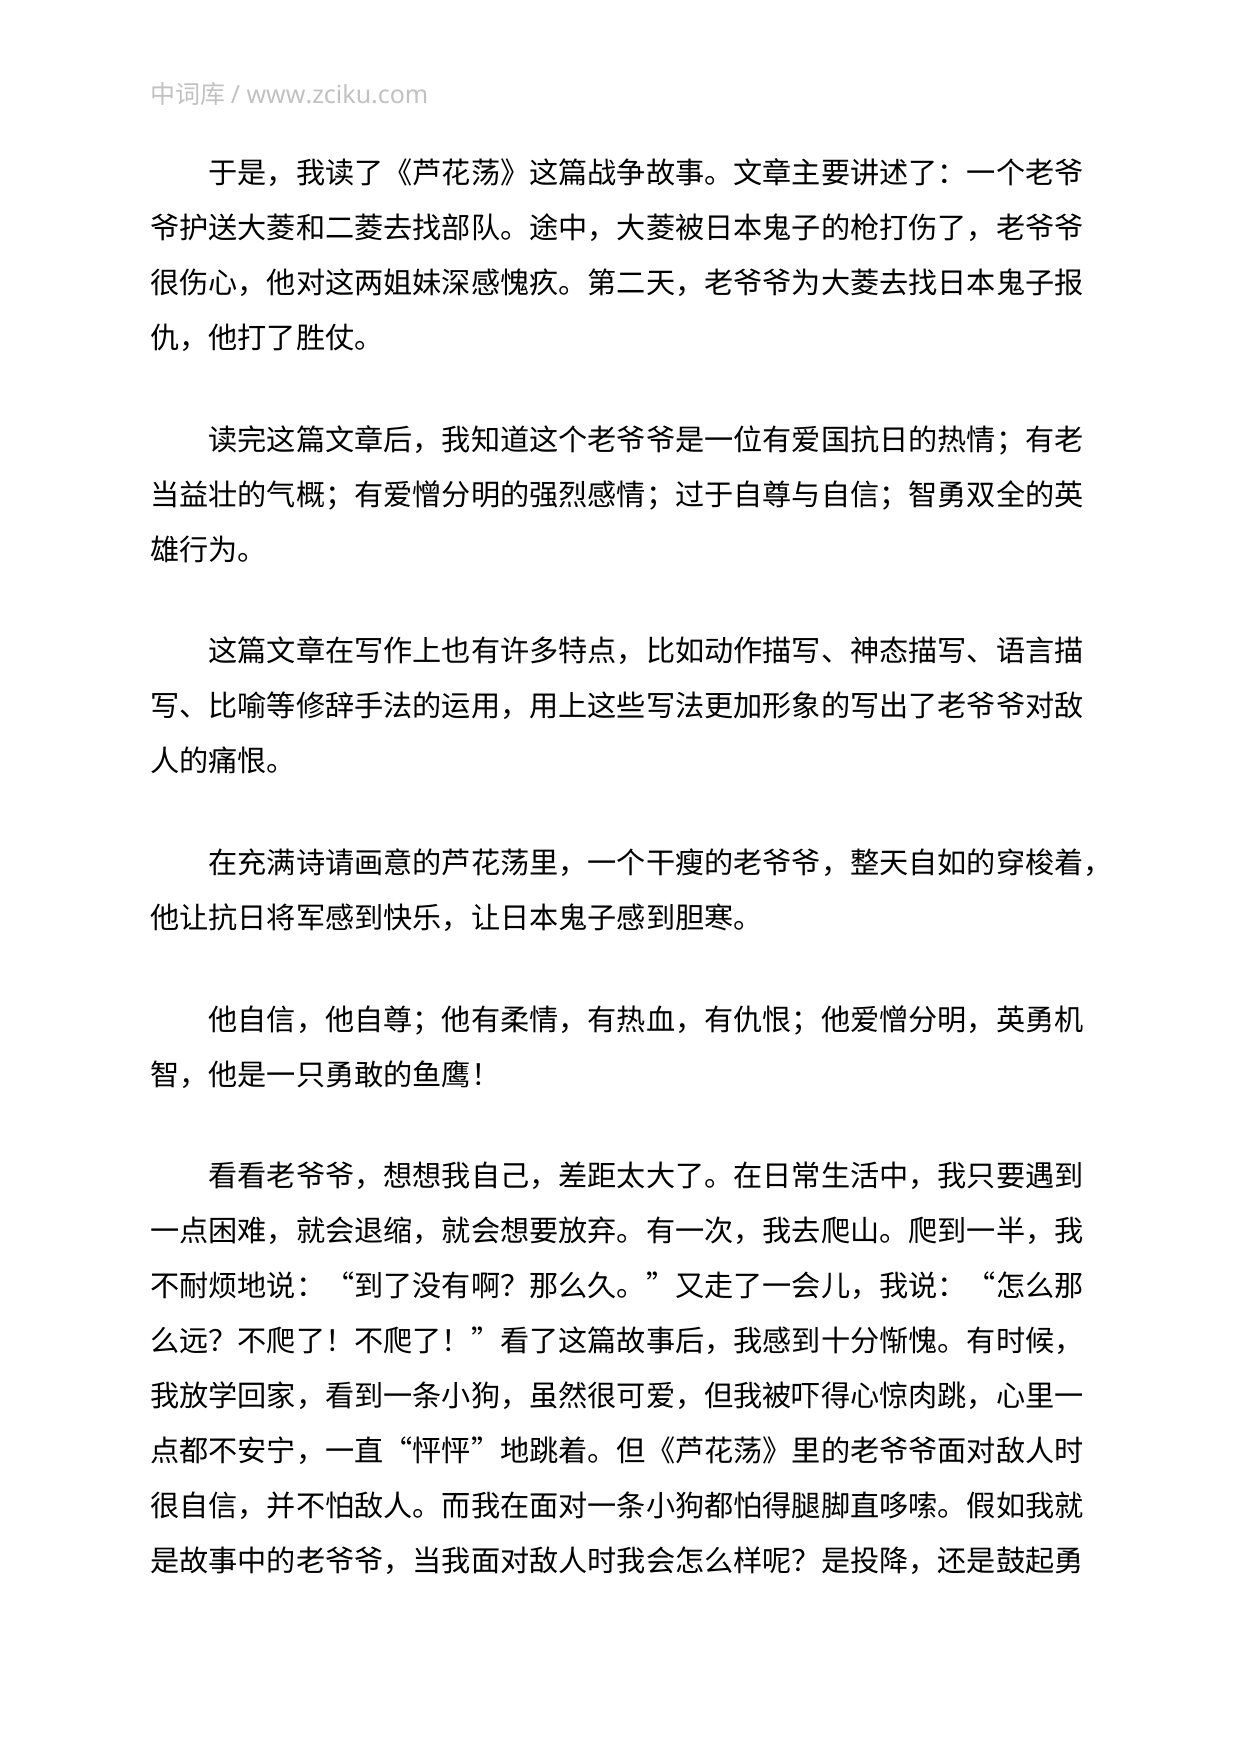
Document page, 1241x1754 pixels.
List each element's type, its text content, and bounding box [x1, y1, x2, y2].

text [150, 1153, 1090, 1579]
text 于是，我读了《芦花荡》这篇战争故事。文章主要讲述了：一个老爷爷护送大菱和二菱去找部队。途中，大菱被日本鬼子的枪打伤了，老爷爷很伤心，他对这两姐妹深感愧疚。第二天，老爷爷为大菱去找日本鬼子报仇，他打了胜仗。 [150, 150, 1090, 357]
text 这篇文章在写作上也有许多特点，比如动作描写、神态描写、语言描写、比喻等修辞手法的运用，用上这些写法更加形象的写出了老爷爷对敌人的痛恨。 [150, 628, 1090, 780]
text 他自信，他自尊；他有柔情，有热血，有仇恨；他爱憎分明，英勇机智，他是一只勇敢的鱼鹰！ [150, 996, 1090, 1093]
text 在充满诗请画意的芦花荡里，一个干瘦的老爷爷，整天自如的穿梭着，他让抗日将军感到快乐，让日本鬼子感到胆寒。 [150, 839, 1090, 937]
text 读完这篇文章后，我知道这个老爷爷是一位有爱国抗日的热情；有老当益壮的气概；有爱憎分明的强烈感情；过于自尊与自信；智勇双全的英雄行为。 [150, 416, 1090, 568]
